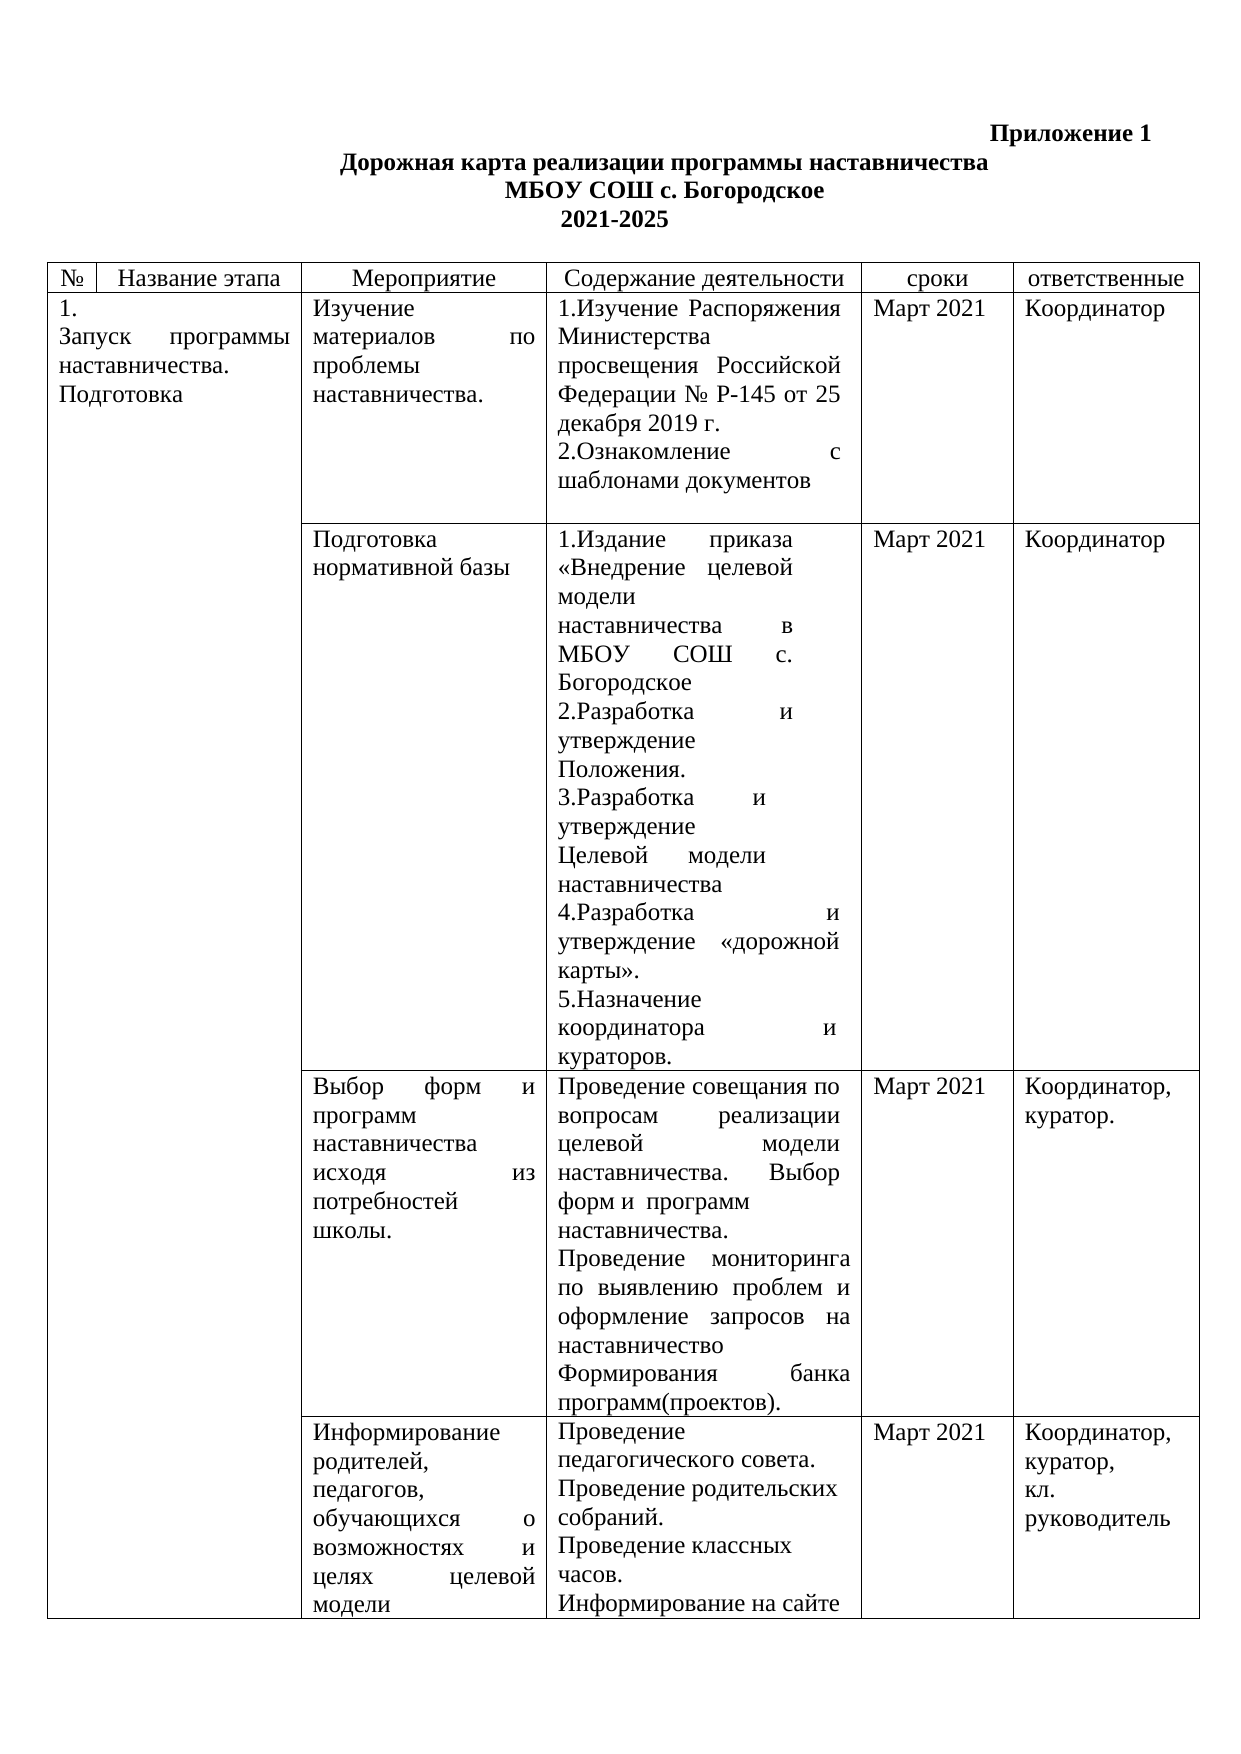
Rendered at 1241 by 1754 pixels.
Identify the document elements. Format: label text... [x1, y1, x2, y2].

text Приложение 1 [177, 118, 1152, 147]
table_cell Подготовка нормативной базы [302, 524, 546, 1070]
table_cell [302, 1417, 546, 1618]
table_cell Март 2021 [862, 293, 1013, 523]
table_header Мероприятие [302, 263, 546, 292]
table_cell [547, 1417, 861, 1618]
table_cell Выбор форм и программ наставничества исходя из потребностей школы. [302, 1071, 546, 1416]
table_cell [1014, 1417, 1199, 1618]
text Дорожная карта реализации программы наставничества [177, 147, 1152, 176]
table_cell Координатор, куратор. [1014, 1071, 1199, 1416]
table_cell 1.Издание приказа «Внедрение целевой модели наставничества в МБОУ СОШ с. Богородское 2.Разработка и утверждение Положения. 3.Разработка и утверждение Целевой модели наставничества 4.Разработка и утверждение «дорожной карты». 5.Назначение координатора и кураторов. [547, 524, 861, 1070]
table_cell Март 2021 [862, 1417, 1013, 1618]
table_cell Координатор [1014, 293, 1199, 523]
table_header ответственные [1014, 263, 1199, 292]
table_cell 1.Изучение Распоряжения Министерства просвещения Российской Федерации № Р-145 от 25 декабря 2019 г. 2.Ознакомление с шаблонами документов [547, 293, 861, 523]
text 2021-2025 [177, 204, 1152, 262]
table_cell Проведение совещания по вопросам реализации целевой модели наставничества. Выбор форм и программ наставничества. Проведение мониторинга по выявлению проблем и оформление запросов на наставничество Формирования банка программ(проектов). [547, 1071, 861, 1416]
table_header Содержание деятельности [547, 263, 861, 292]
table_header № [48, 263, 96, 292]
table_header сроки [862, 263, 1013, 292]
table_cell Март 2021 [862, 524, 1013, 1070]
table_cell Координатор [1014, 524, 1199, 1070]
table_cell Март 2021 [862, 1071, 1013, 1416]
table_cell Изучение материалов по проблемы наставничества. [302, 293, 546, 523]
text МБОУ СОШ с. Богородское [177, 176, 1152, 204]
table_cell 1. Запуск программы наставничества. Подготовка [48, 293, 301, 1618]
table_header Название этапа [97, 263, 301, 292]
